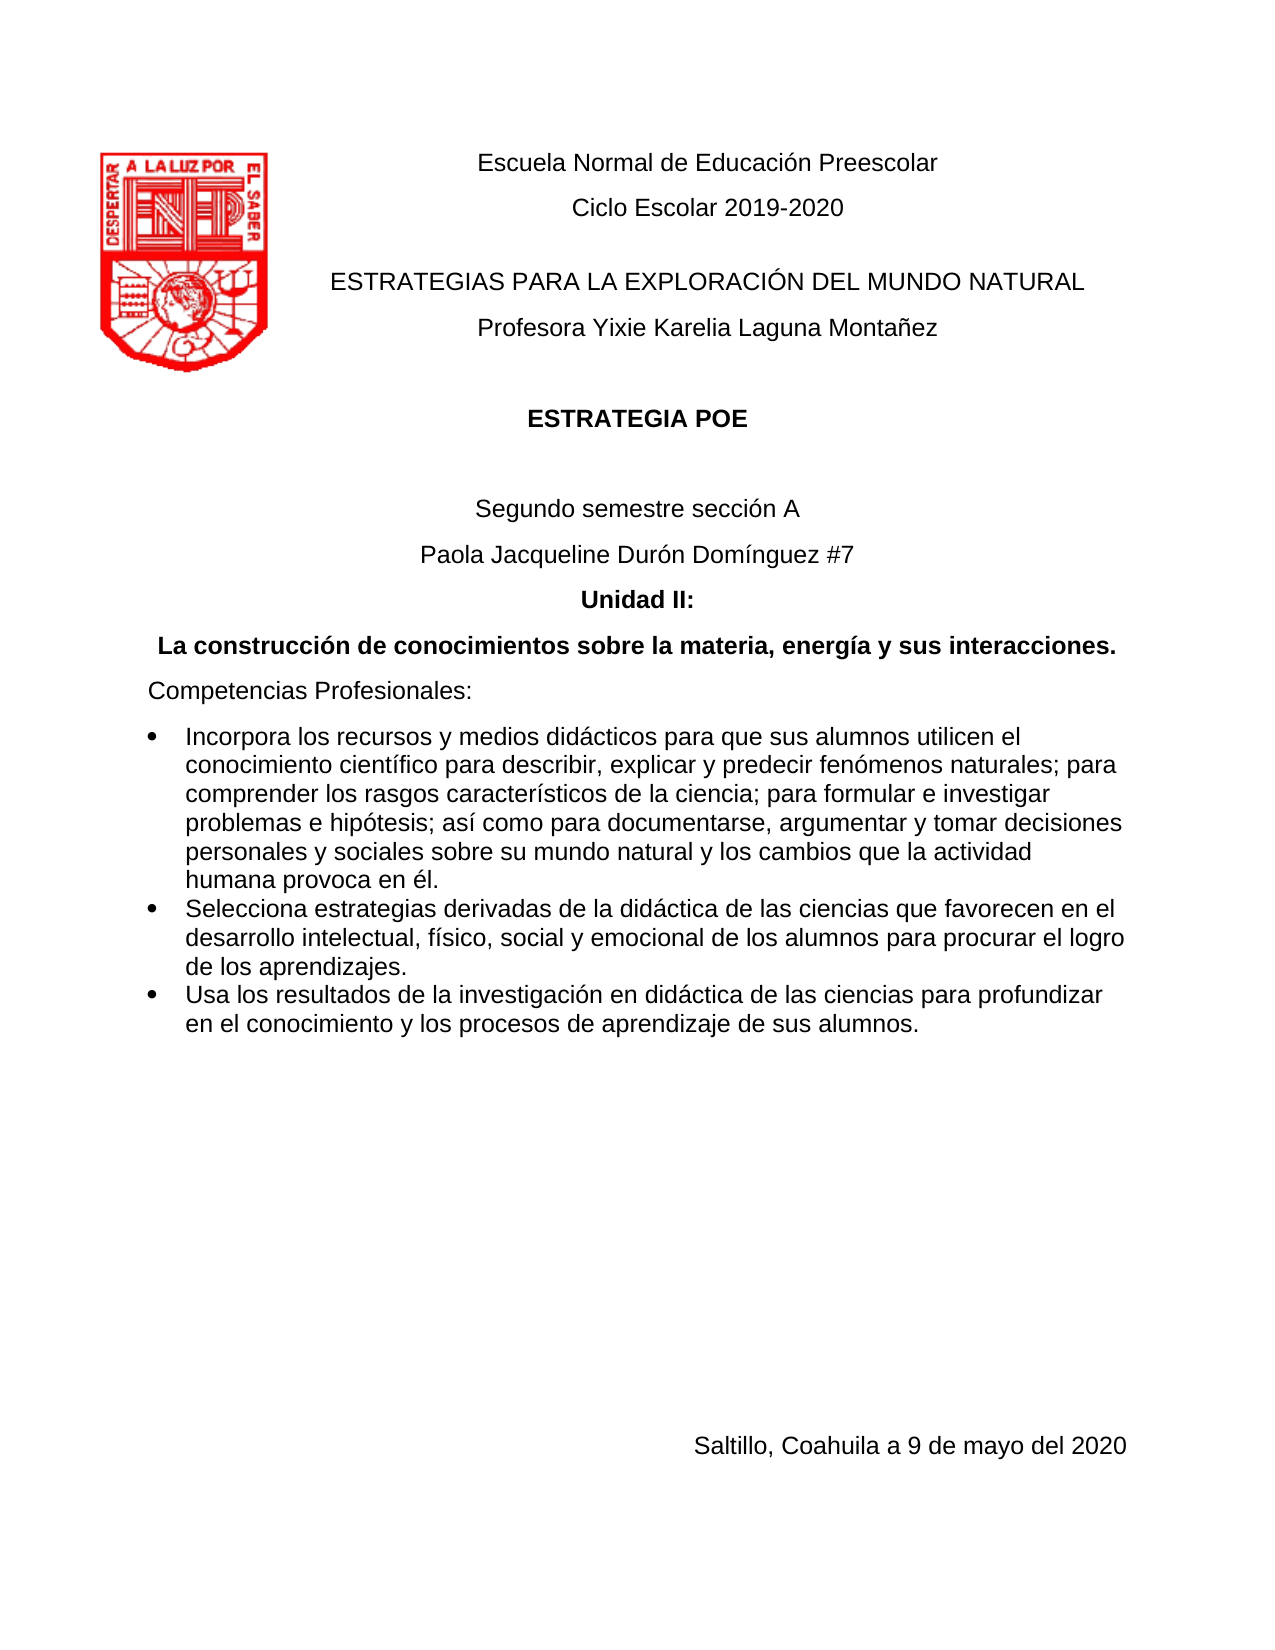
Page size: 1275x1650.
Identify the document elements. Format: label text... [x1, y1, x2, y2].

text Segundo semestre sección A [148, 494, 1127, 523]
text Competencias Profesionales: [148, 676, 1127, 705]
text Ciclo Escolar 2019-2020 [270, 193, 1127, 222]
text Saltillo, Coahuila a 9 de mayo del 2020 [148, 1431, 1127, 1460]
text ESTRATEGIA POE [148, 403, 1127, 432]
list Incorpora los recursos y medios didácticos para que sus alumnos utilicen el conocimiento científico para describir, explicar y predecir fenómenos naturales; para comprender los rasgos característicos de la ciencia; para formular e investigar problemas e hipótesis; así como para documentarse, argumentar y tomar decisiones personales y sociales sobre su mundo natural y los cambios que la actividad humana provoca en él. [148, 721, 1127, 894]
text Paola Jacqueline Durón Domínguez #7 [148, 540, 1127, 568]
text La construcción de conocimientos sobre la materia, energía y sus interacciones. [148, 631, 1127, 659]
list Selecciona estrategias derivadas de la didáctica de las ciencias que favorecen en el desarrollo intelectual, físico, social y emocional de los alumnos para procurar el logro de los aprendizajes. [148, 894, 1127, 980]
text Profesora Yixie Karelia Laguna Montañez [270, 313, 1127, 341]
list Usa los resultados de la investigación en didáctica de las ciencias para profundizar en el conocimiento y los procesos de aprendizaje de sus alumnos. [148, 980, 1127, 1038]
text ESTRATEGIAS PARA LA EXPLORACIÓN DEL MUNDO NATURAL [270, 267, 1127, 296]
text Escuela Normal de Educación Preescolar [270, 148, 1127, 176]
text Unidad II: [148, 585, 1127, 614]
picture [99, 148, 270, 376]
